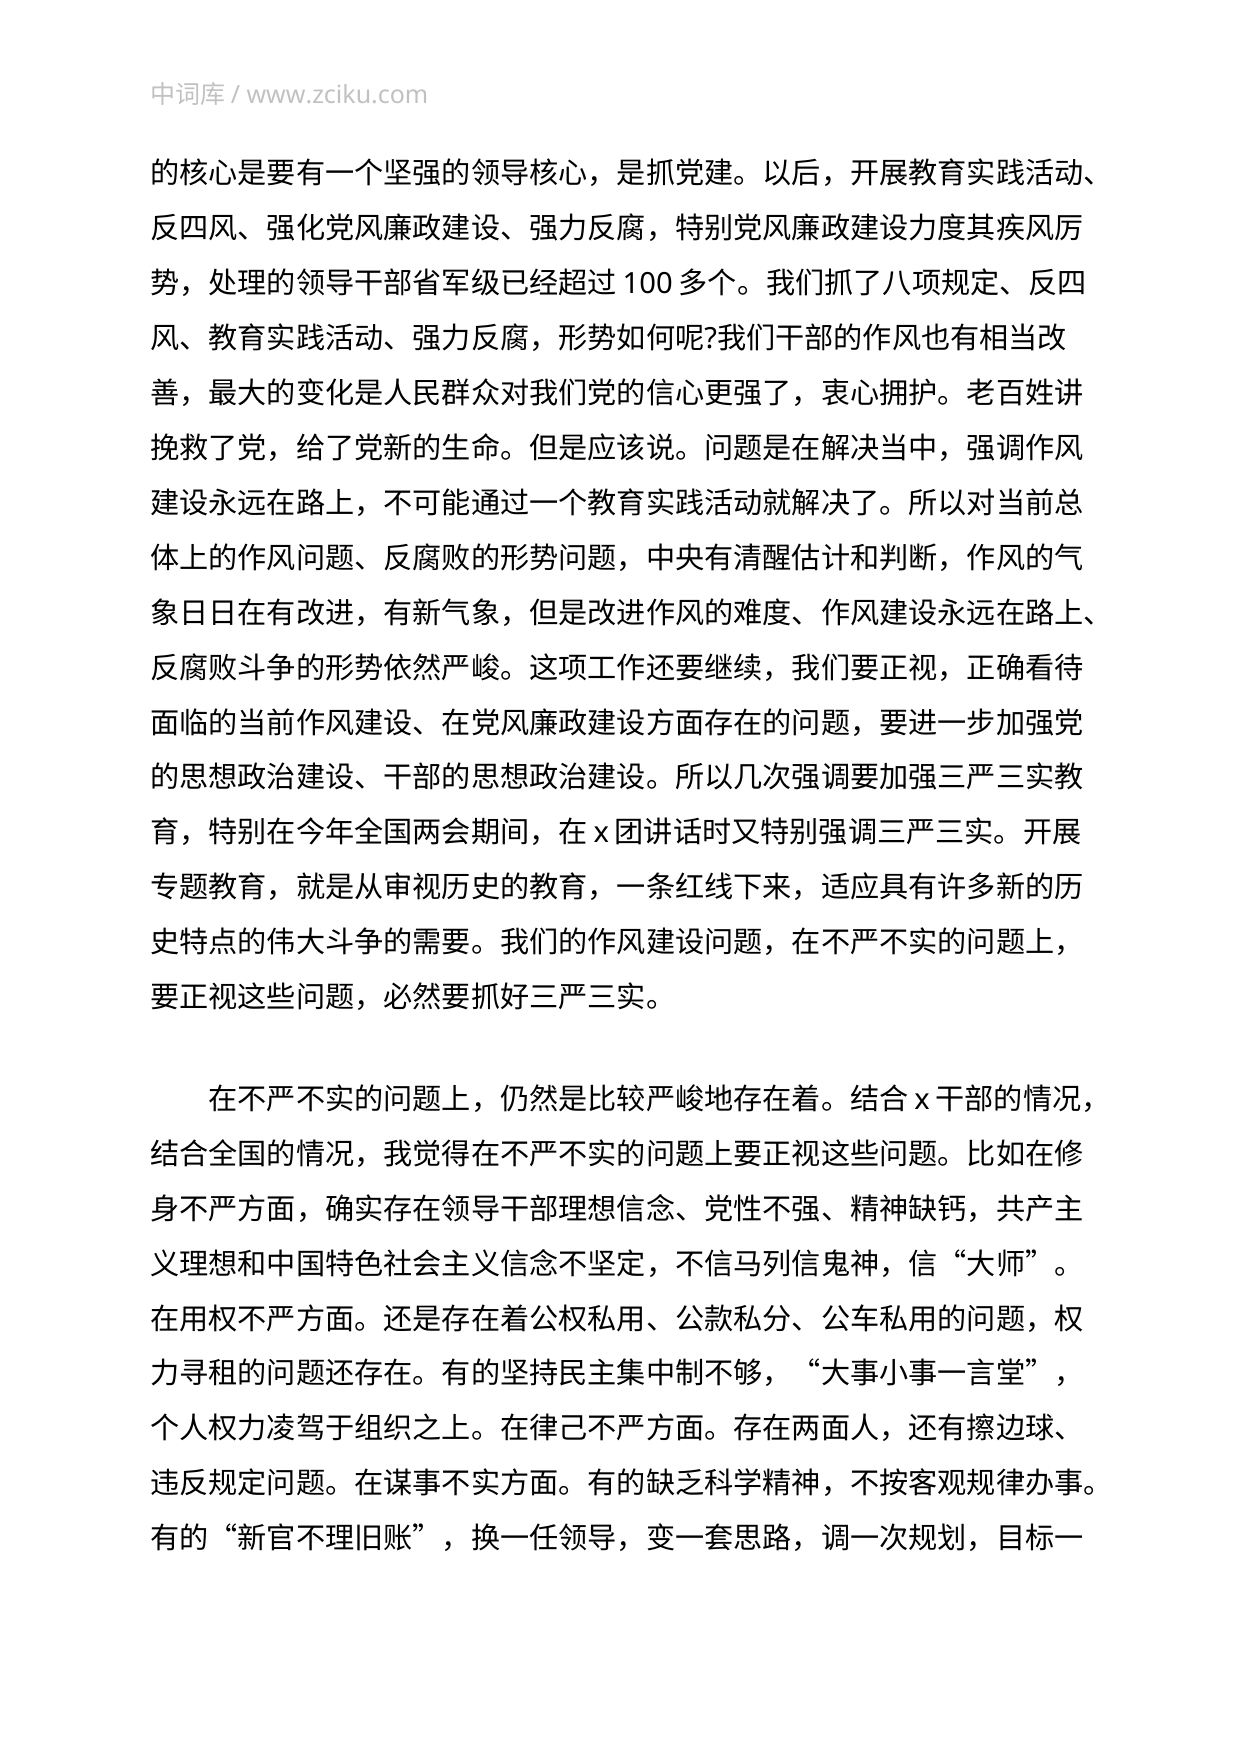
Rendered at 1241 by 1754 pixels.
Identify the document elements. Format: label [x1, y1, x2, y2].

text [150, 1076, 1090, 1557]
text [150, 150, 1090, 1016]
